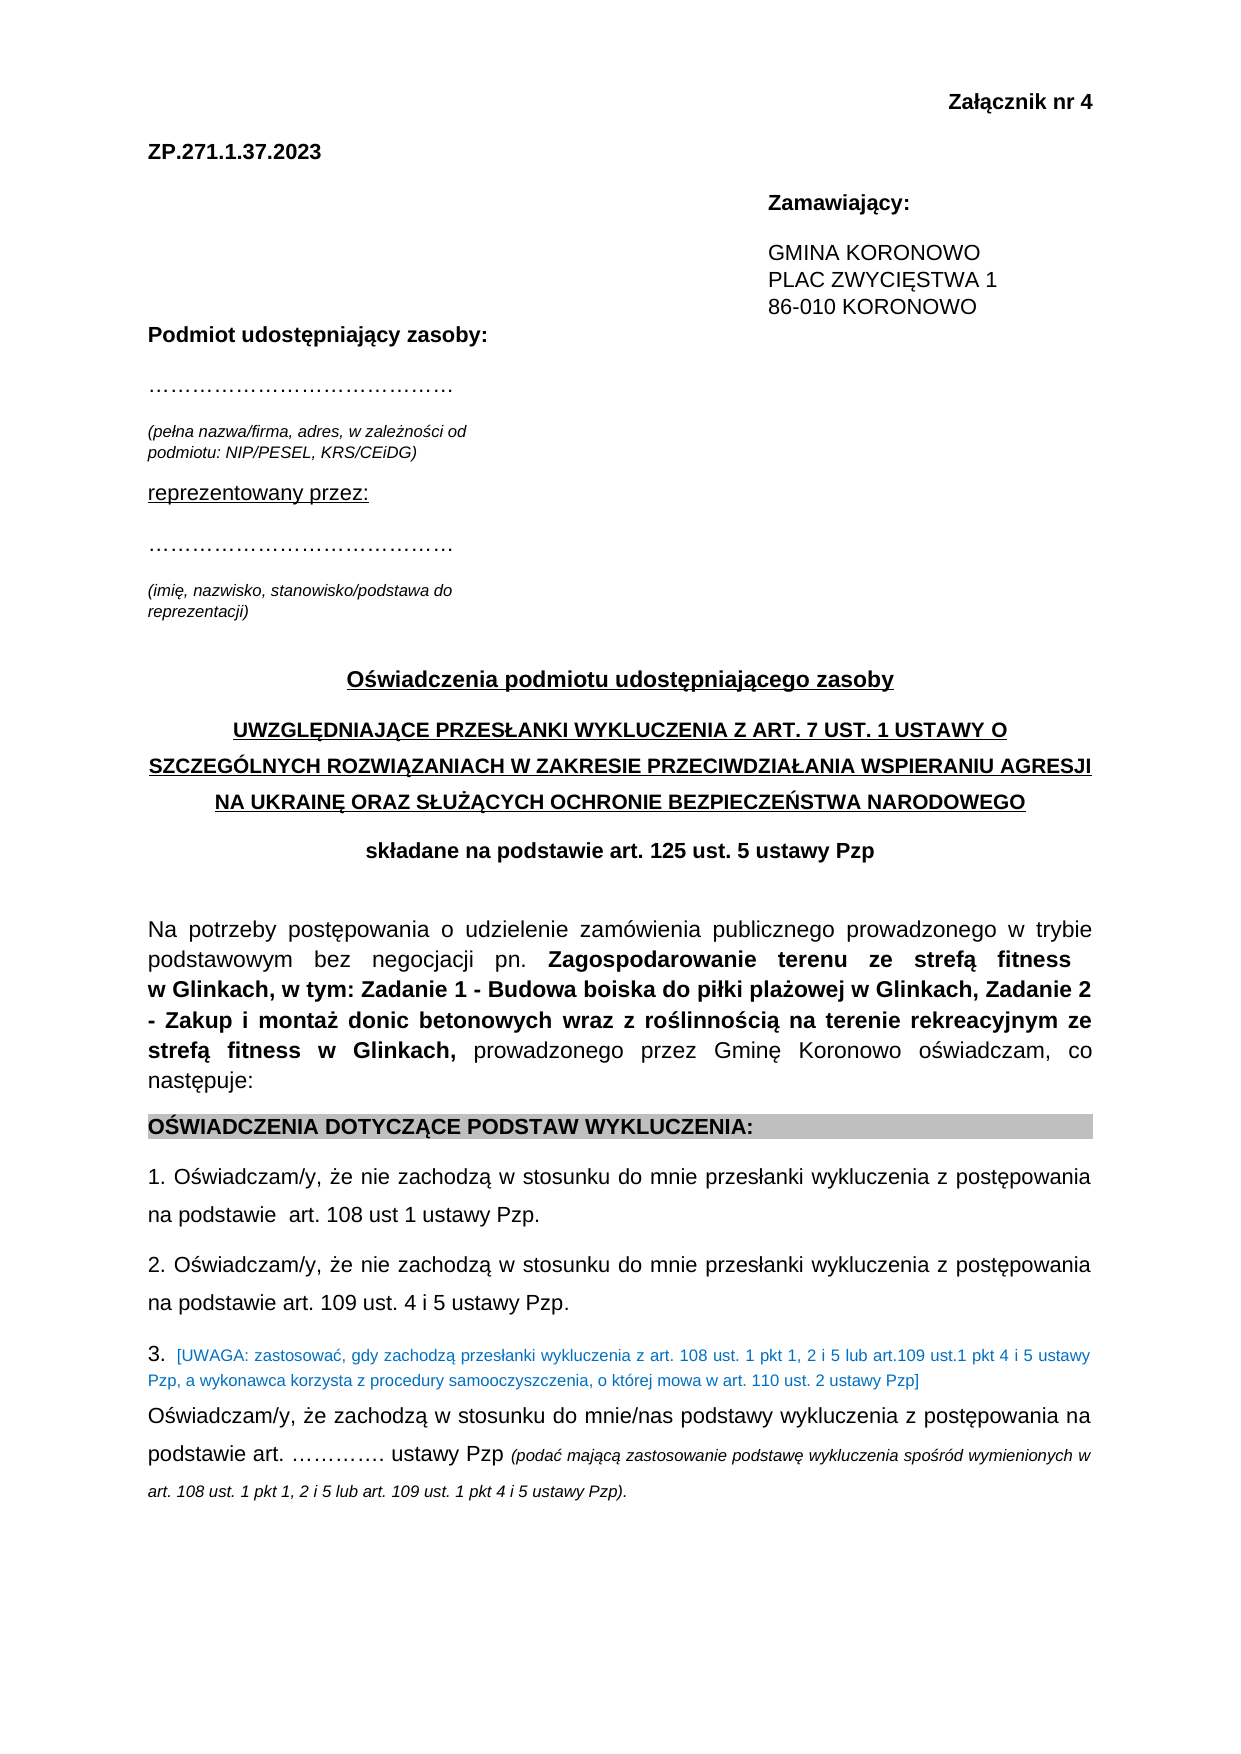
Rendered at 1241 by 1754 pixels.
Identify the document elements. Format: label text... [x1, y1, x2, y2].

text 1. Oświadczam/y, że nie zachodzą w stosunku do mnie przesłanki wykluczenia z postępowania na podstawie art. 108 ust 1 ustawy Pzp. [148, 1164, 1093, 1227]
text …………………………………… [148, 372, 472, 397]
text 3. [UWAGA: zastosować, gdy zachodzą przesłanki wykluczenia z art. 108 ust. 1 pkt 1, 2 i 5 lub art.109 ust.1 pkt 4 i 5 ustawy Pzp, a wykonawca korzysta z procedury samooczyszczenia, o której mowa w art. 110 ust. 2 ustawy Pzp] [148, 1340, 1093, 1391]
text OŚWIADCZENIA DOTYCZĄCE PODSTAW WYKLUCZENIA: [148, 1114, 1093, 1139]
text składane na podstawie art. 125 ust. 5 ustawy Pzp [148, 838, 1093, 864]
text UWZGLĘDNIAJĄCE PRZESŁANKI WYKLUCZENIA Z ART. 7 UST. 1 USTAWY o szczególnych rozwiązaniach w zakresie przeciwdziałania wspieraniu agresji na Ukrainę oraz służących ochronie bezpieczeństwa narodowego [148, 718, 1093, 814]
text Zamawiający: [694, 189, 1093, 215]
text ZP.271.1.37.2023 [148, 139, 1093, 164]
text Załącznik nr 4 [148, 89, 1093, 114]
text (imię, nazwisko, stanowisko/podstawa do reprezentacji) [148, 581, 472, 621]
text 86-010 KORONOWO [768, 294, 1093, 319]
text …………………………………… [148, 531, 472, 556]
text GMINA KORONOWO [768, 240, 1093, 265]
text Oświadczam/y, że zachodzą w stosunku do mnie/nas podstawy wykluczenia z postępowania na podstawie art. …………. ustawy Pzp (podać mającą zastosowanie podstawę wykluczenia spośród wymienionych w art. 108 ust. 1 pkt 1, 2 i 5 lub art. 109 ust. 1 pkt 4 i 5 ustawy Pzp). [148, 1403, 1093, 1502]
text reprezentowany przez: [148, 480, 1093, 505]
text (pełna nazwa/firma, adres, w zależności od podmiotu: NIP/PESEL, KRS/CEiDG) [148, 422, 472, 462]
text Podmiot udostępniający zasoby: [148, 321, 1093, 347]
text 2. Oświadczam/y, że nie zachodzą w stosunku do mnie przesłanki wykluczenia z postępowania na podstawie art. 109 ust. 4 i 5 ustawy Pzp. [148, 1252, 1093, 1315]
text PLAC ZWYCIĘSTWA 1 [768, 267, 1093, 292]
text Oświadczenia podmiotu udostępniającego zasoby [148, 666, 1093, 692]
text Na potrzeby postępowania o udzielenie zamówienia publicznego prowadzonego w trybie podstawowym bez negocjacji pn. Zagospodarowanie terenu ze strefą fitness w Glinkach, w tym: Zadanie 1 - Budowa boiska do piłki plażowej w Glinkach, Zadanie 2 - Zakup i montaż donic betonowych wraz z roślinnością na terenie rekreacyjnym ze strefą fitness w Glinkach, prowadzonego przez Gminę Koronowo oświadczam, co następuje: [148, 916, 1093, 1093]
